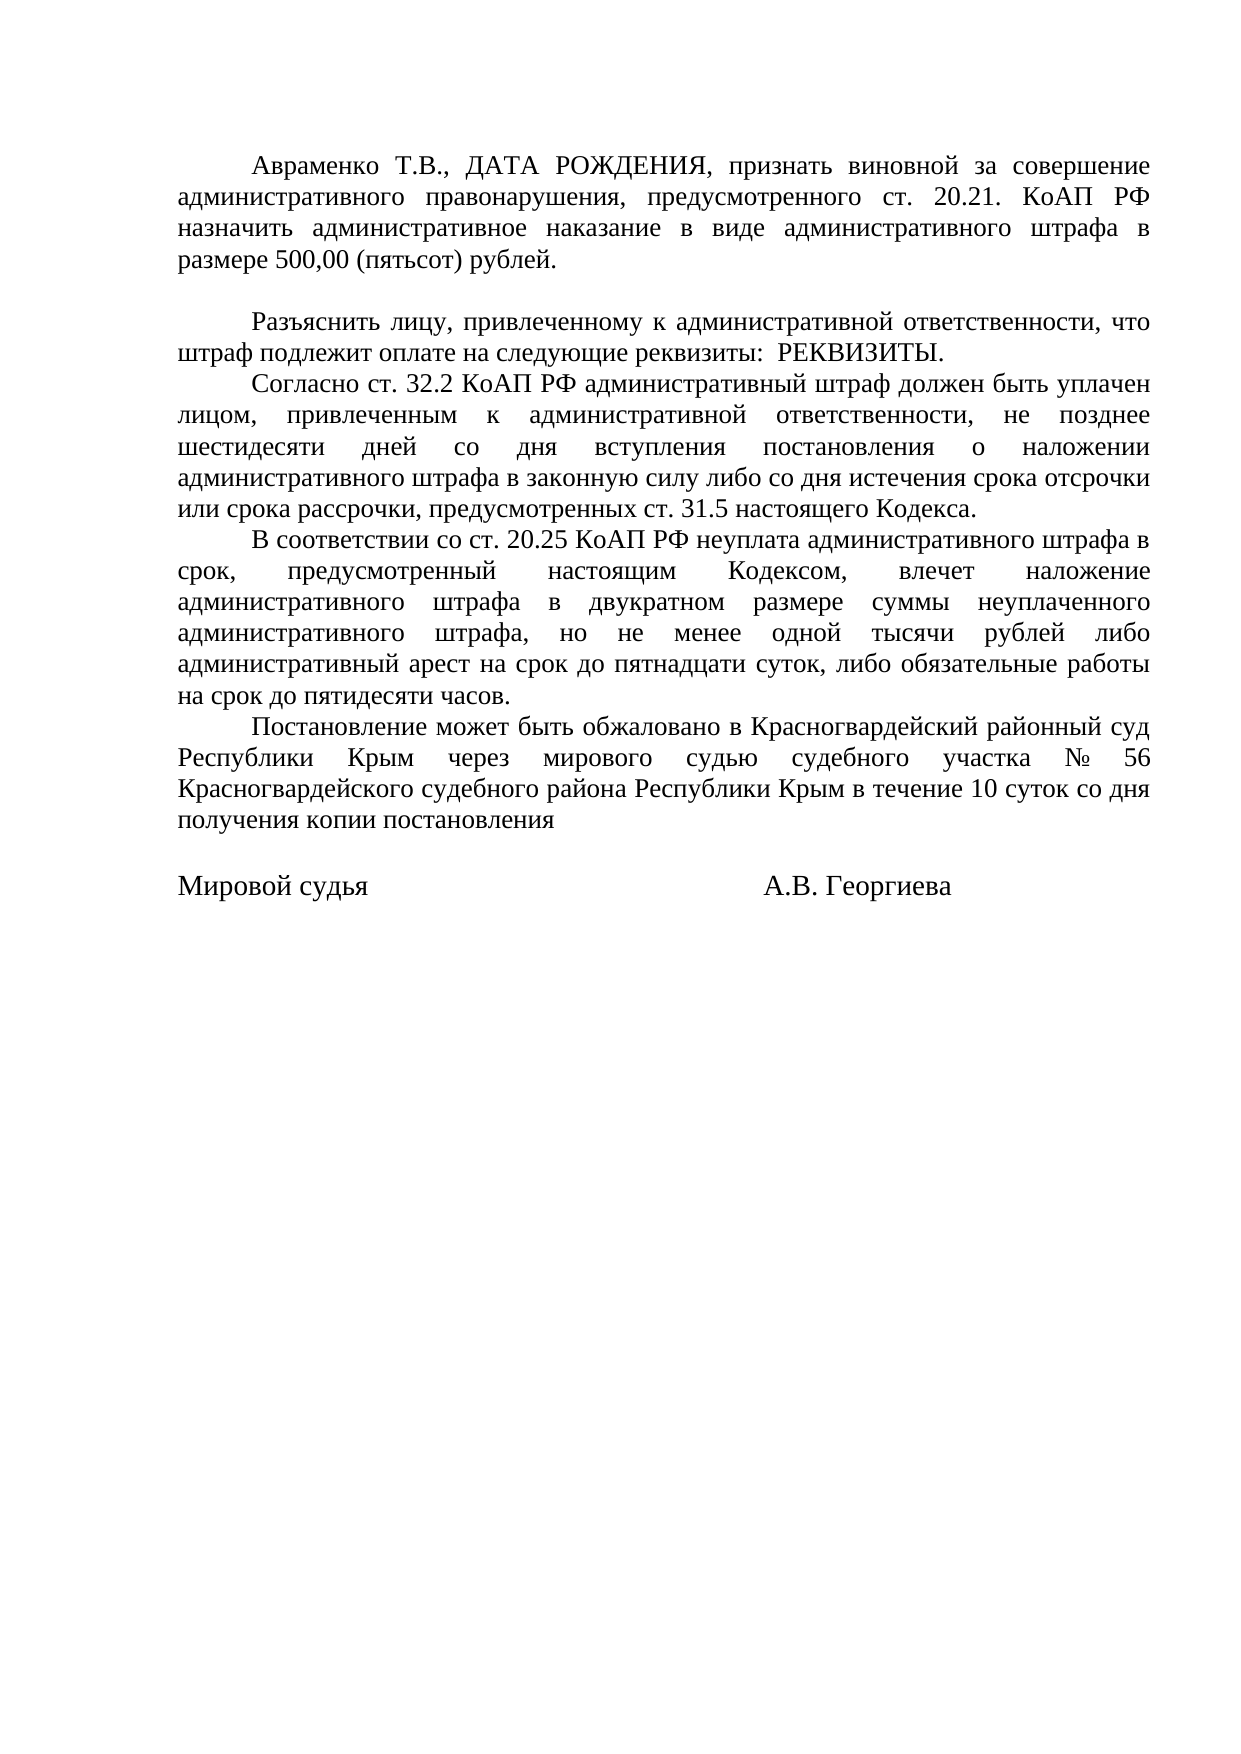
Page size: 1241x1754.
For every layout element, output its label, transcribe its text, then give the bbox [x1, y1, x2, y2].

text Постановление может быть обжаловано в Красногвардейский районный суд Республики Крым через мирового судью судебного участка № 56 Красногвардейского судебного района Республики Крым в течение 10 суток со дня получения копии постановления [177, 710, 1152, 834]
text Разъяснить лицу, привлеченному к административной ответственности, что штраф подлежит оплате на следующие реквизиты: РЕКВИЗИТЫ. [177, 305, 1152, 367]
text В соответствии со ст. 20.25 КоАП РФ неуплата административного штрафа в срок, предусмотренный настоящим Кодексом, влечет наложение административного штрафа в двукратном размере суммы неуплаченного административного штрафа, но не менее одной тысячи рублей либо административный арест на срок до пятнадцати суток, либо обязательные работы на срок до пятидесяти часов. [177, 523, 1152, 710]
text Согласно ст. 32.2 КоАП РФ административный штраф должен быть уплачен лицом, привлеченным к административной ответственности, не позднее шестидесяти дней со дня вступления постановления о наложении административного штрафа в законную силу либо со дня истечения срока отсрочки или срока рассрочки, предусмотренных ст. 31.5 настоящего Кодекса. [177, 367, 1152, 523]
text Мировой судья А.В. Георгиева [177, 868, 1152, 902]
text Авраменко Т.В., ДАТА РОЖДЕНИЯ, признать виновной за совершение административного правонарушения, предусмотренного ст. 20.21. КоАП РФ назначить административное наказание в виде административного штрафа в размере 500,00 (пятьсот) рублей. [177, 149, 1152, 274]
